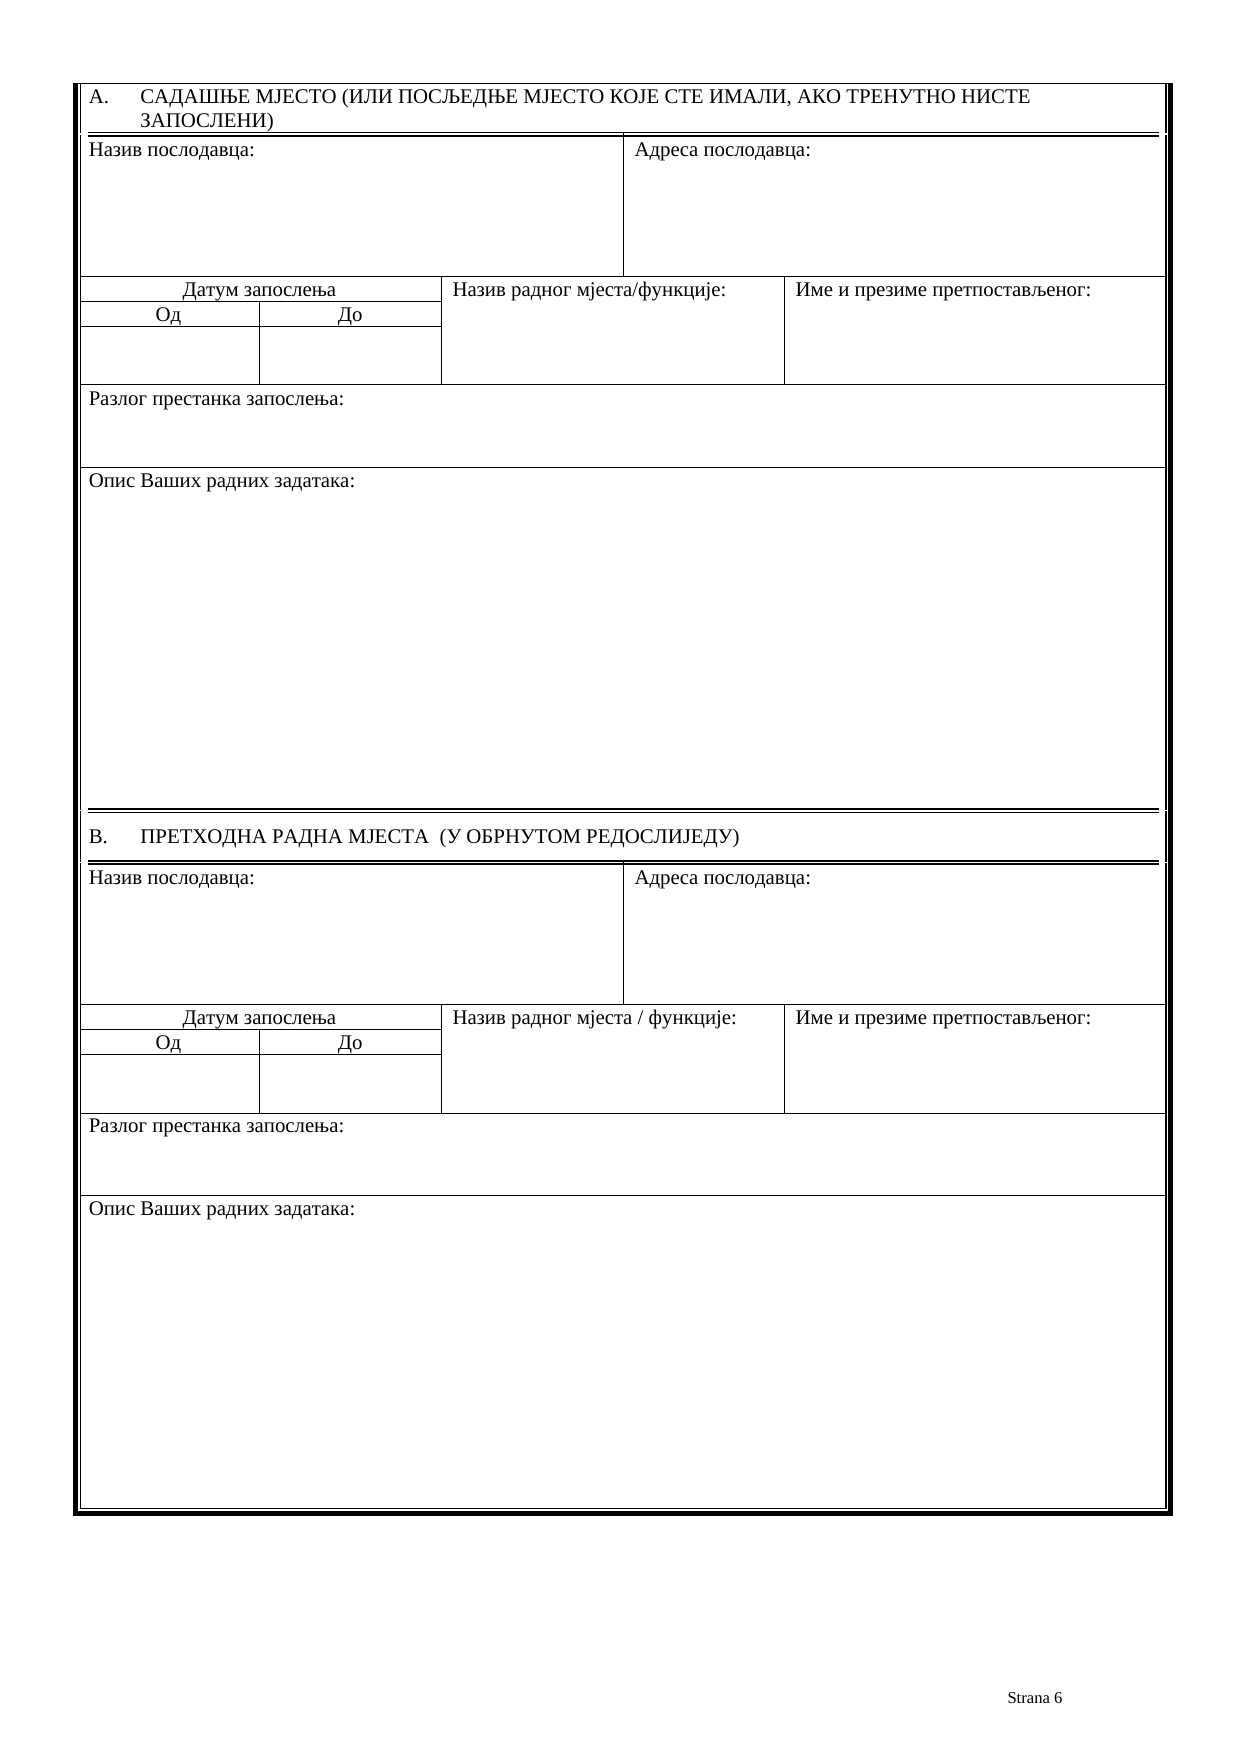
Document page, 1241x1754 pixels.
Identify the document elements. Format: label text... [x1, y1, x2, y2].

table_cell Опис Ваших радних задатака: [81, 468, 1165, 808]
table_cell Адреса послодавца: [624, 860, 1168, 1004]
table_cell [260, 327, 441, 384]
table_cell Назив радног мјеста/функције: [442, 277, 784, 384]
table_cell [260, 1055, 441, 1112]
table_cell Име и презиме претпостављеног: [785, 1005, 1165, 1112]
table_cell Назив радног мјеста / функције: [442, 1005, 784, 1112]
table_cell САДАШЊЕ МЈЕСТО (ИЛИ ПОСЉЕДЊЕ МЈЕСТО КОЈЕ СТЕ ИМАЛИ, АКО ТРЕНУТНО НИСТЕ ЗАПОСЛЕНИ) [81, 84, 1165, 132]
table_cell До [260, 302, 441, 326]
table_cell Разлог престанка запослења: [81, 385, 1165, 467]
table_cell Адреса послодавца: [624, 132, 1168, 276]
table_cell ПРЕТХОДНА РАДНА МЈЕСТА (У ОБРНУТОМ РЕДОСЛИЈЕДУ) [78, 808, 1168, 860]
table_cell Од [81, 302, 259, 326]
table_cell Разлог престанка запослења: [81, 1114, 1165, 1195]
table_cell До [260, 1030, 441, 1054]
table_cell Назив послодавца: [78, 860, 623, 1004]
table_cell Датум запослења [81, 1005, 441, 1029]
table_cell [81, 1055, 259, 1112]
table_cell Датум запослења [81, 277, 441, 301]
table_cell Име и презиме претпостављеног: [785, 277, 1165, 384]
table_cell Назив послодавца: [78, 132, 623, 276]
table_cell Од [81, 1030, 259, 1054]
table_cell Опис Ваших радних задатака: [81, 1196, 1165, 1508]
table_cell [81, 327, 259, 384]
